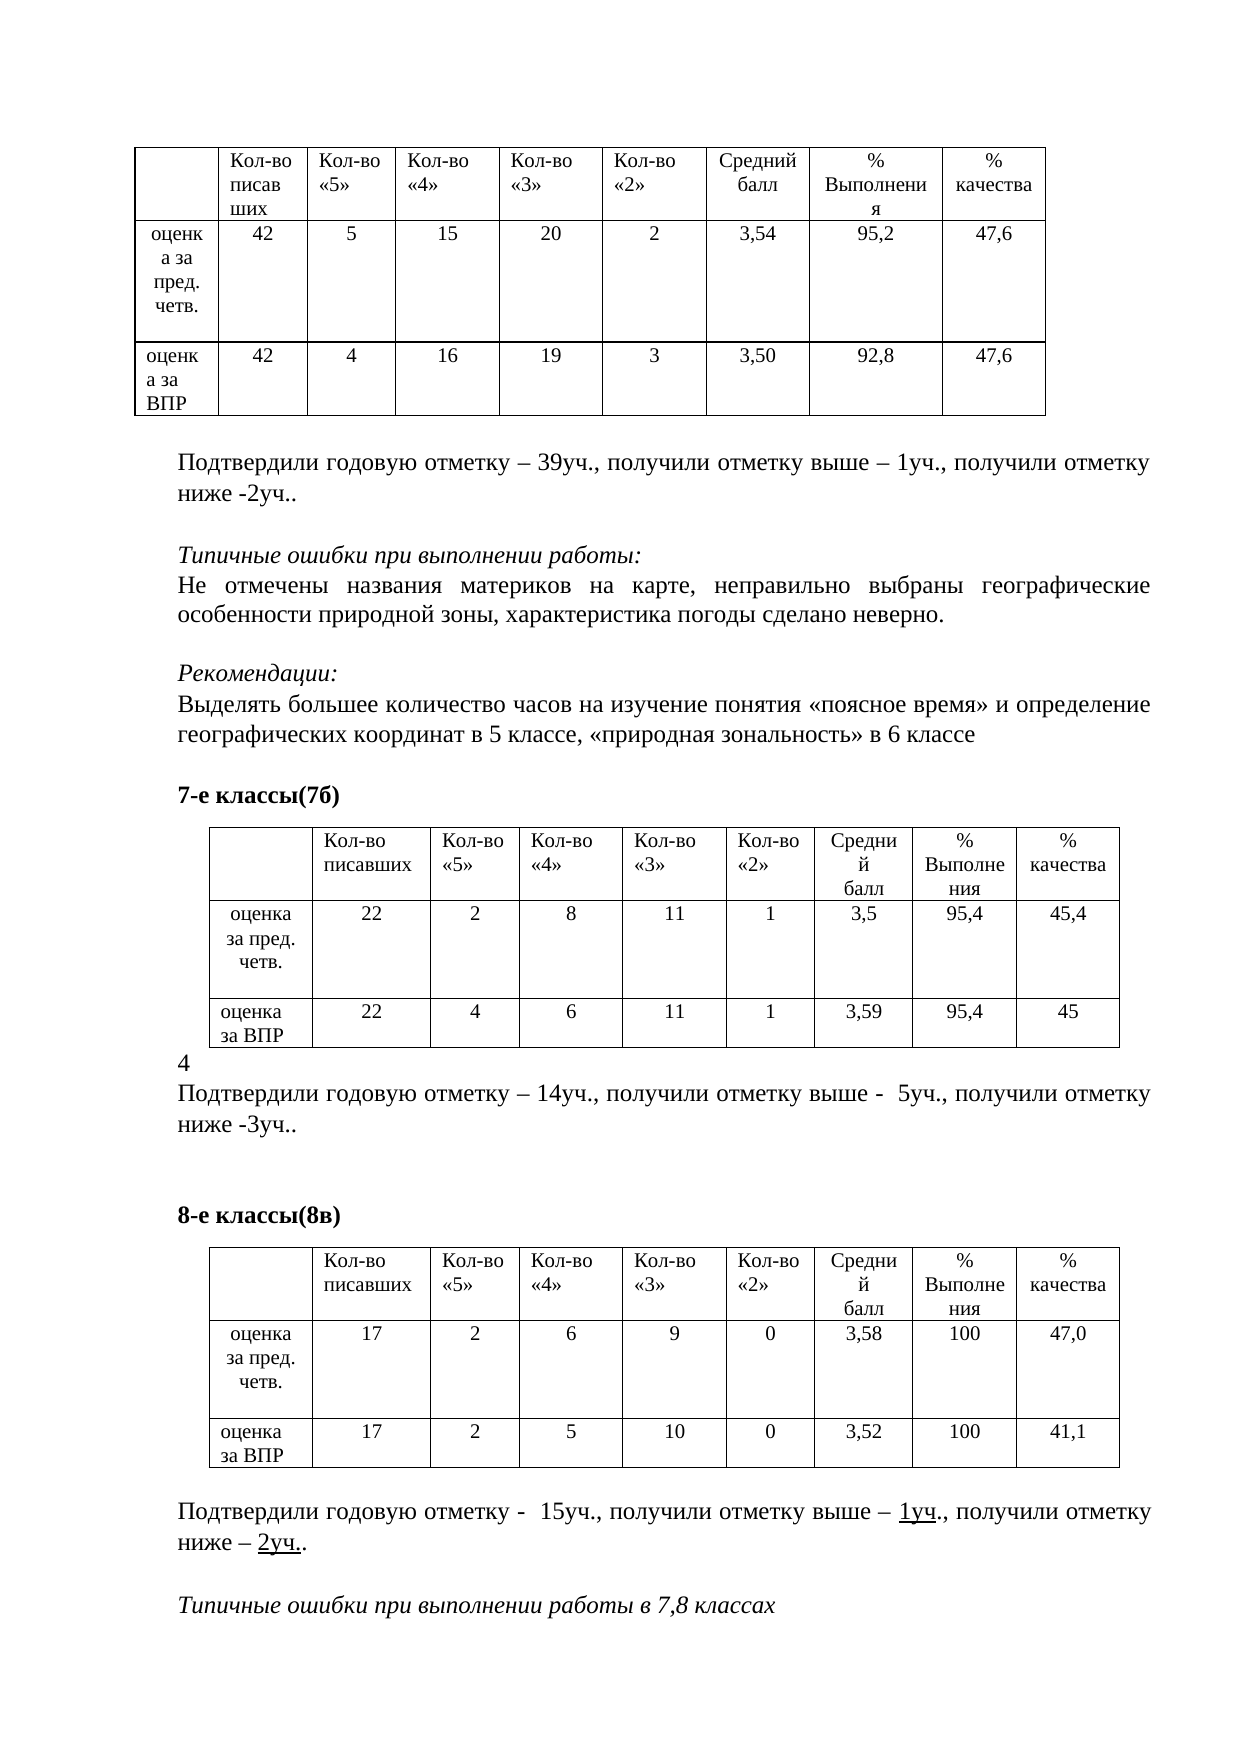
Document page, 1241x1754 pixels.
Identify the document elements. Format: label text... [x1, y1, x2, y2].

table_header Кол-во «3» [500, 148, 602, 220]
table_header Кол-во «4» [520, 1248, 622, 1320]
table_header Кол-во «2» [727, 828, 814, 900]
table_cell 3,58 [815, 1321, 912, 1417]
table_cell оценка за ВПР [210, 999, 312, 1047]
list Рекомендации: [177, 658, 1152, 687]
list Подтвердили годовую отметку – 14уч., получили отметку выше - 5уч., получили отметку ниже -3уч.. [177, 1078, 1152, 1137]
table_header Кол-во «3» [623, 828, 726, 900]
table_cell 3 [603, 343, 706, 415]
table_cell 2 [431, 901, 519, 998]
table_header % качества [1017, 828, 1119, 900]
table_cell 95,4 [913, 901, 1016, 998]
list 7-е классы(7б) [177, 780, 1152, 809]
table_header Кол-во писавших [313, 828, 430, 900]
text Типичные ошибки при выполнении работы в 7,8 классах [177, 1590, 1152, 1619]
table_header % качества [1017, 1248, 1119, 1320]
table_cell 100 [913, 1419, 1016, 1467]
table_cell 3,52 [815, 1419, 912, 1467]
table_header Кол-во писавших [219, 148, 307, 220]
table_header % Выполнения [913, 828, 1016, 900]
table_cell 6 [520, 1321, 622, 1417]
table_cell 3,59 [815, 999, 912, 1047]
table_cell 22 [313, 901, 430, 998]
table_header Кол-во «5» [431, 828, 519, 900]
list Выделять большее количество часов на изучение понятия «поясное время» и определение географических координат в 5 классе, «природная зональность» в 6 классе [177, 689, 1152, 748]
table_header Кол-во «2» [727, 1248, 814, 1320]
table_cell 9 [623, 1321, 726, 1417]
table_cell 1 [727, 901, 814, 998]
table_header Кол-во «4» [520, 828, 622, 900]
table_cell 22 [313, 999, 430, 1047]
table_cell 20 [500, 221, 602, 341]
table_header Средний балл [815, 1248, 912, 1320]
table_cell 3,50 [707, 343, 809, 415]
table_cell 6 [520, 999, 622, 1047]
text Типичные ошибки при выполнении работы: [177, 540, 1152, 569]
table_cell 47,6 [943, 221, 1045, 341]
table_cell 0 [727, 1419, 814, 1467]
table_cell оценка за пред. четв. [210, 1321, 312, 1417]
table_header Кол-во «5» [308, 148, 395, 220]
table_header % Выполнения [913, 1248, 1016, 1320]
table_header Кол-во «2» [603, 148, 706, 220]
table_cell 11 [623, 999, 726, 1047]
table_header % Выполнения [810, 148, 942, 220]
table_cell 17 [313, 1419, 430, 1467]
table_cell 47,0 [1017, 1321, 1119, 1417]
table_cell 16 [396, 343, 499, 415]
table_header [210, 828, 312, 900]
table_header Кол-во «5» [431, 1248, 519, 1320]
table_cell 5 [308, 221, 395, 341]
table_cell 92,8 [810, 343, 942, 415]
table_cell 95,2 [810, 221, 942, 341]
table_cell оценка за ВПР [210, 1419, 312, 1467]
table_header [210, 1248, 312, 1320]
table_cell 2 [431, 1419, 519, 1467]
table_cell 4 [308, 343, 395, 415]
table_cell 47,6 [943, 343, 1045, 415]
table_header Средний балл [707, 148, 809, 220]
table_cell 100 [913, 1321, 1016, 1417]
table_header Кол-во писавших [313, 1248, 430, 1320]
table_cell 8 [520, 901, 622, 998]
text Не отмечены названия материков на карте, неправильно выбраны географические особенности природной зоны, характеристика погоды сделано неверно. [177, 570, 1152, 628]
table_header Кол-во «3» [623, 1248, 726, 1320]
table_cell 42 [219, 343, 307, 415]
table_header % качества [943, 148, 1045, 220]
table_cell 45,4 [1017, 901, 1119, 998]
table_cell 10 [623, 1419, 726, 1467]
table_cell 3,5 [815, 901, 912, 998]
table_cell оценка за пред. четв. [210, 901, 312, 998]
table_cell 17 [313, 1321, 430, 1417]
text Подтвердили годовую отметку - 15уч., получили отметку выше – 1уч., получили отметку ниже – 2уч.. [177, 1496, 1152, 1556]
table_cell оценка за пред. четв. [136, 221, 218, 341]
table_cell 19 [500, 343, 602, 415]
list 4 [177, 1048, 1152, 1077]
text Подтвердили годовую отметку – 39уч., получили отметку выше – 1уч., получили отметку ниже -2уч.. [177, 447, 1152, 507]
table_header Кол-во «4» [396, 148, 499, 220]
table_cell 11 [623, 901, 726, 998]
table_cell 0 [727, 1321, 814, 1417]
table_cell 3,54 [707, 221, 809, 341]
table_cell оценка за ВПР [136, 343, 218, 415]
table_header Средний балл [815, 828, 912, 900]
table_cell 15 [396, 221, 499, 341]
table_cell 4 [431, 999, 519, 1047]
table_cell 41,1 [1017, 1419, 1119, 1467]
list 8-е классы(8в) [177, 1200, 1152, 1229]
table_header [136, 148, 218, 220]
table_cell 42 [219, 221, 307, 341]
table_cell 2 [603, 221, 706, 341]
table_cell 2 [431, 1321, 519, 1417]
table_cell 95,4 [913, 999, 1016, 1047]
table_cell 45 [1017, 999, 1119, 1047]
table_cell 1 [727, 999, 814, 1047]
table_cell 5 [520, 1419, 622, 1467]
